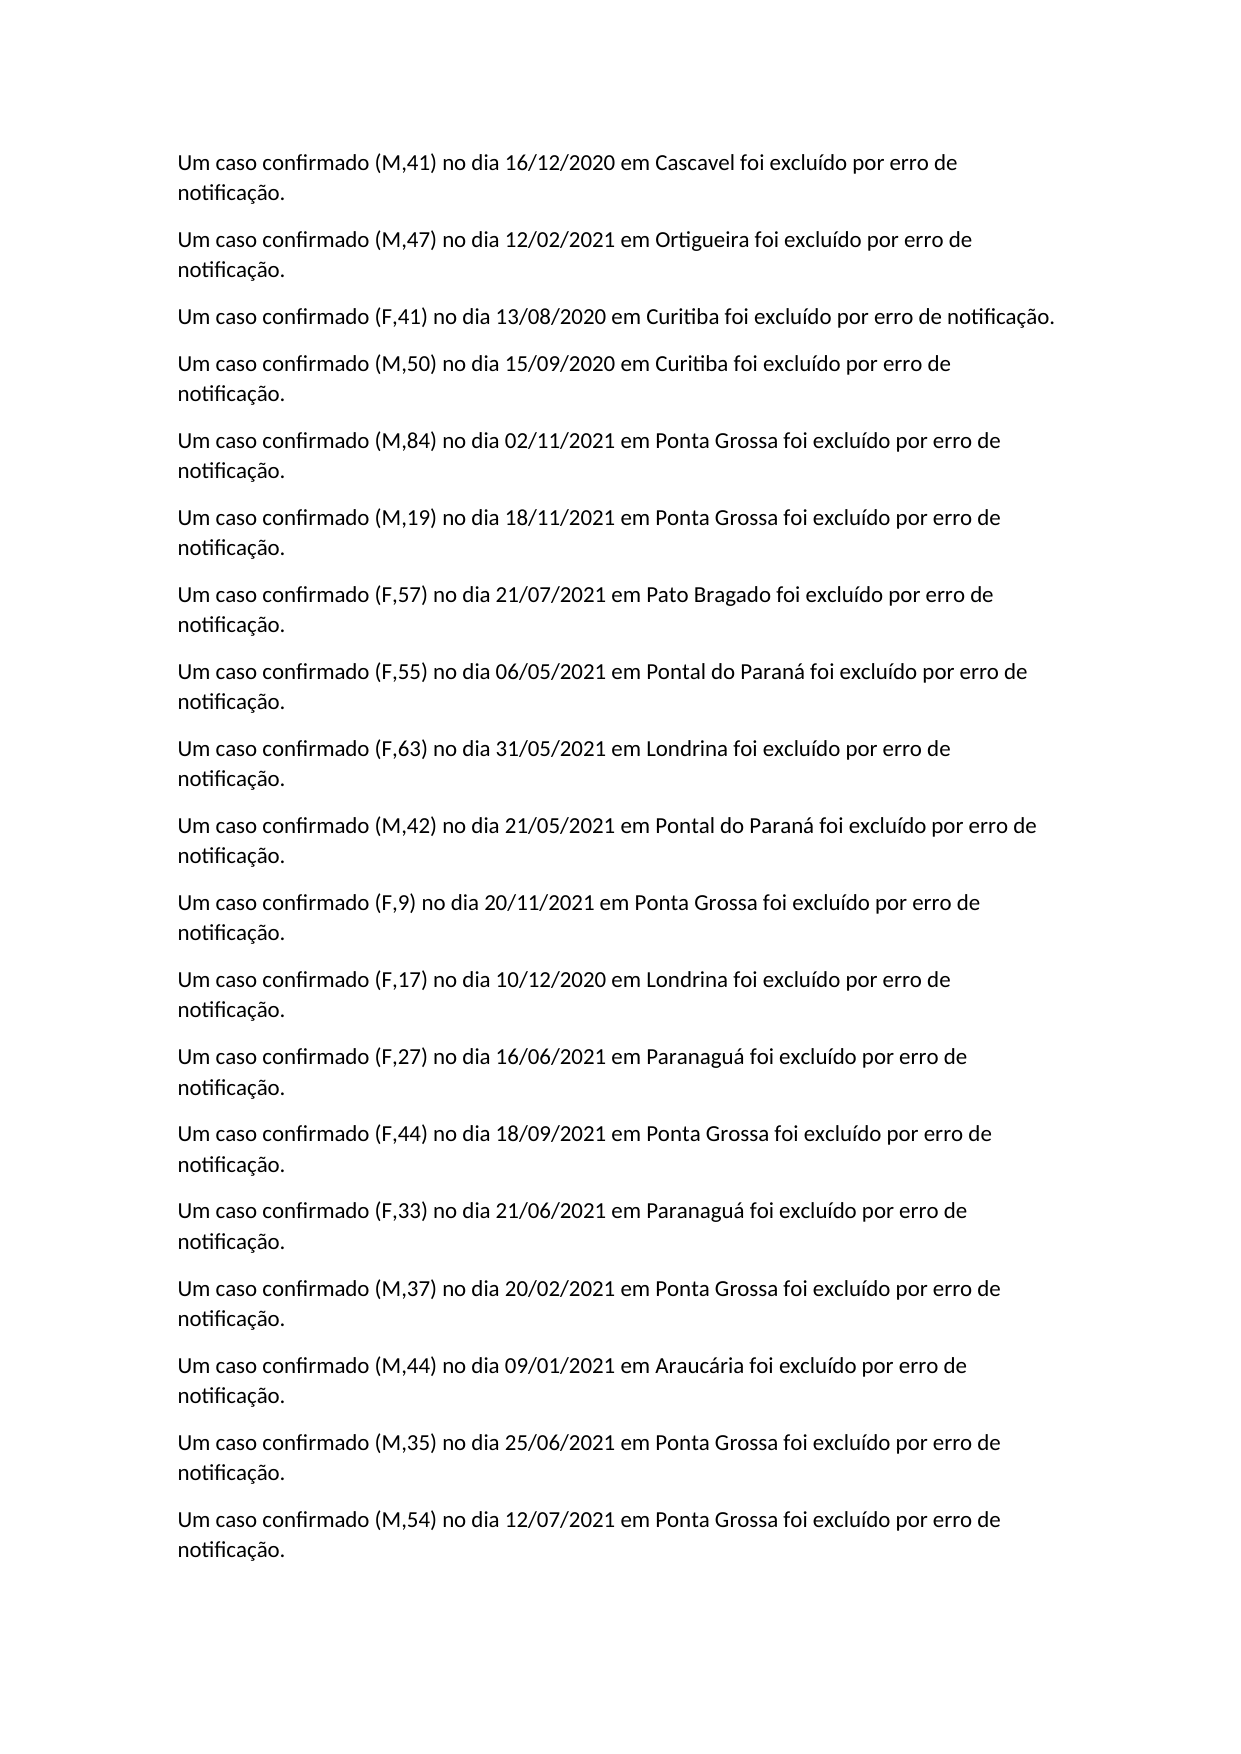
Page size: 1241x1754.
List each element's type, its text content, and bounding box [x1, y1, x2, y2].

text Um caso confirmado (F,33) no dia 21/06/2021 em Paranaguá foi excluído por erro de notificação. [177, 1197, 1063, 1255]
text Um caso confirmado (M,42) no dia 21/05/2021 em Pontal do Paraná foi excluído por erro de notificação. [177, 811, 1063, 869]
text Um caso confirmado (M,37) no dia 20/02/2021 em Ponta Grossa foi excluído por erro de notificação. [177, 1274, 1063, 1332]
text Um caso confirmado (F,63) no dia 31/05/2021 em Londrina foi excluído por erro de notificação. [177, 734, 1063, 792]
text Um caso confirmado (M,50) no dia 15/09/2020 em Curitiba foi excluído por erro de notificação. [177, 349, 1063, 407]
text Um caso confirmado (M,54) no dia 12/07/2021 em Ponta Grossa foi excluído por erro de notificação. [177, 1505, 1063, 1563]
text Um caso confirmado (F,55) no dia 06/05/2021 em Pontal do Paraná foi excluído por erro de notificação. [177, 657, 1063, 715]
text Um caso confirmado (M,44) no dia 09/01/2021 em Araucária foi excluído por erro de notificação. [177, 1351, 1063, 1409]
text Um caso confirmado (M,41) no dia 16/12/2020 em Cascavel foi excluído por erro de notificação. [177, 148, 1063, 206]
text Um caso confirmado (M,35) no dia 25/06/2021 em Ponta Grossa foi excluído por erro de notificação. [177, 1428, 1063, 1486]
text Um caso confirmado (F,9) no dia 20/11/2021 em Ponta Grossa foi excluído por erro de notificação. [177, 888, 1063, 946]
text Um caso confirmado (M,47) no dia 12/02/2021 em Ortigueira foi excluído por erro de notificação. [177, 225, 1063, 283]
text Um caso confirmado (F,17) no dia 10/12/2020 em Londrina foi excluído por erro de notificação. [177, 965, 1063, 1023]
text Um caso confirmado (F,44) no dia 18/09/2021 em Ponta Grossa foi excluído por erro de notificação. [177, 1119, 1063, 1178]
text Um caso confirmado (F,27) no dia 16/06/2021 em Paranaguá foi excluído por erro de notificação. [177, 1042, 1063, 1101]
text Um caso confirmado (M,84) no dia 02/11/2021 em Ponta Grossa foi excluído por erro de notificação. [177, 426, 1063, 484]
text Um caso confirmado (M,19) no dia 18/11/2021 em Ponta Grossa foi excluído por erro de notificação. [177, 503, 1063, 561]
text Um caso confirmado (F,57) no dia 21/07/2021 em Pato Bragado foi excluído por erro de notificação. [177, 580, 1063, 638]
text Um caso confirmado (F,41) no dia 13/08/2020 em Curitiba foi excluído por erro de notificação. [177, 302, 1063, 330]
